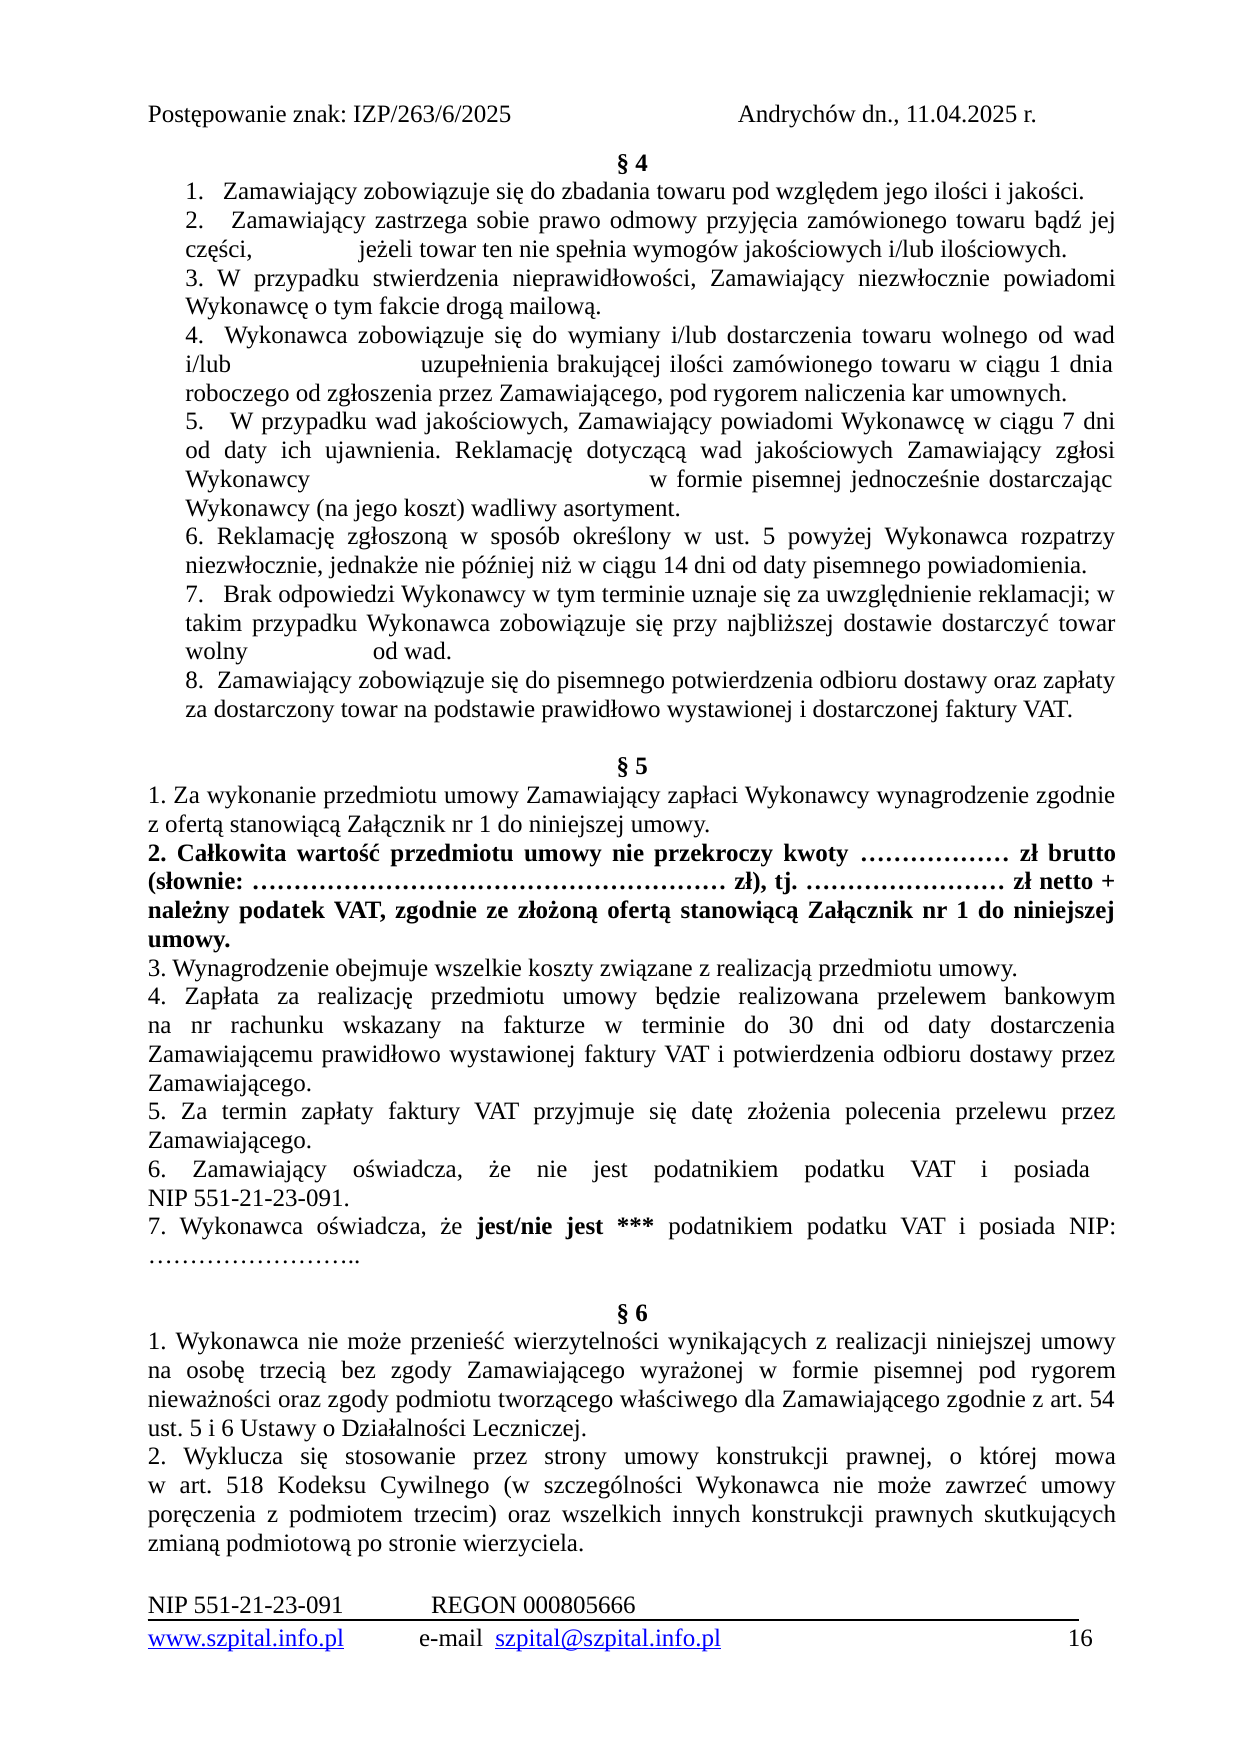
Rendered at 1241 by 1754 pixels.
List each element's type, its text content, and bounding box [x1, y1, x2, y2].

list 2. Zamawiający zastrzega sobie prawo odmowy przyjęcia zamówionego towaru bądź jej części, jeżeli towar ten nie spełnia wymogów jakościowych i/lub ilościowych. [148, 205, 1116, 263]
text § 6 [148, 1298, 1116, 1326]
list 1. Zamawiający zobowiązuje się do zbadania towaru pod względem jego ilości i jakości. [148, 176, 1116, 205]
list 7. Brak odpowiedzi Wykonawcy w tym terminie uznaje się za uwzględnienie reklamacji; w takim przypadku Wykonawca zobowiązuje się przy najbliższej dostawie dostarczyć towar wolny od wad. [148, 579, 1116, 665]
text 3. Wynagrodzenie obejmuje wszelkie koszty związane z realizacją przedmiotu umowy. [148, 953, 1116, 981]
list 3. W przypadku stwierdzenia nieprawidłowości, Zamawiający niezwłocznie powiadomi Wykonawcę o tym fakcie drogą mailową. [148, 263, 1116, 320]
text 6. Zamawiający oświadcza, że nie jest podatnikiem podatku VAT i posiada NIP 551-21-23-091. [148, 1154, 1116, 1211]
list 8. Zamawiający zobowiązuje się do pisemnego potwierdzenia odbioru dostawy oraz zapłaty za dostarczony towar na podstawie prawidłowo wystawionej i dostarczonej faktury VAT. [148, 665, 1116, 723]
text 7. Wykonawca oświadcza, że jest/nie jest *** podatnikiem podatku VAT i posiada NIP: …………………….. [148, 1211, 1116, 1269]
text 5. Za termin zapłaty faktury VAT przyjmuje się datę złożenia polecenia przelewu przez Zamawiającego. [148, 1096, 1116, 1154]
list 2. Wyklucza się stosowanie przez strony umowy konstrukcji prawnej, o której mowa w art. 518 Kodeksu Cywilnego (w szczególności Wykonawca nie może zawrzeć umowy poręczenia z podmiotem trzecim) oraz wszelkich innych konstrukcji prawnych skutkujących zmianą podmiotową po stronie wierzyciela. [148, 1441, 1116, 1556]
text 2. Całkowita wartość przedmiotu umowy nie przekroczy kwoty ……………… zł brutto (słownie: ………………………………………………… zł), tj. …………………… zł netto + należny podatek VAT, zgodnie ze złożoną ofertą stanowiącą Załącznik nr 1 do niniejszej umowy. [148, 838, 1116, 953]
text § 4 [148, 148, 1116, 176]
text 1. Za wykonanie przedmiotu umowy Zamawiający zapłaci Wykonawcy wynagrodzenie zgodnie z ofertą stanowiącą Załącznik nr 1 do niniejszej umowy. [148, 780, 1116, 838]
list 4. Wykonawca zobowiązuje się do wymiany i/lub dostarczenia towaru wolnego od wad i/lub uzupełnienia brakującej ilości zamówionego towaru w ciągu 1 dnia roboczego od zgłoszenia przez Zamawiającego, pod rygorem naliczenia kar umownych. [148, 320, 1116, 406]
text 4. Zapłata za realizację przedmiotu umowy będzie realizowana przelewem bankowym na nr rachunku wskazany na fakturze w terminie do 30 dni od daty dostarczenia Zamawiającemu prawidłowo wystawionej faktury VAT i potwierdzenia odbioru dostawy przez Zamawiającego. [148, 981, 1116, 1096]
list 1. Wykonawca nie może przenieść wierzytelności wynikających z realizacji niniejszej umowy na osobę trzecią bez zgody Zamawiającego wyrażonej w formie pisemnej pod rygorem nieważności oraz zgody podmiotu tworzącego właściwego dla Zamawiającego zgodnie z art. 54 ust. 5 i 6 Ustawy o Działalności Leczniczej. [148, 1326, 1116, 1441]
list 6. Reklamację zgłoszoną w sposób określony w ust. 5 powyżej Wykonawca rozpatrzy niezwłocznie, jednakże nie później niż w ciągu 14 dni od daty pisemnego powiadomienia. [148, 521, 1116, 579]
text § 5 [148, 751, 1116, 780]
list 5. W przypadku wad jakościowych, Zamawiający powiadomi Wykonawcę w ciągu 7 dni od daty ich ujawnienia. Reklamację dotyczącą wad jakościowych Zamawiający zgłosi Wykonawcy w formie pisemnej jednocześnie dostarczając Wykonawcy (na jego koszt) wadliwy asortyment. [148, 406, 1116, 521]
